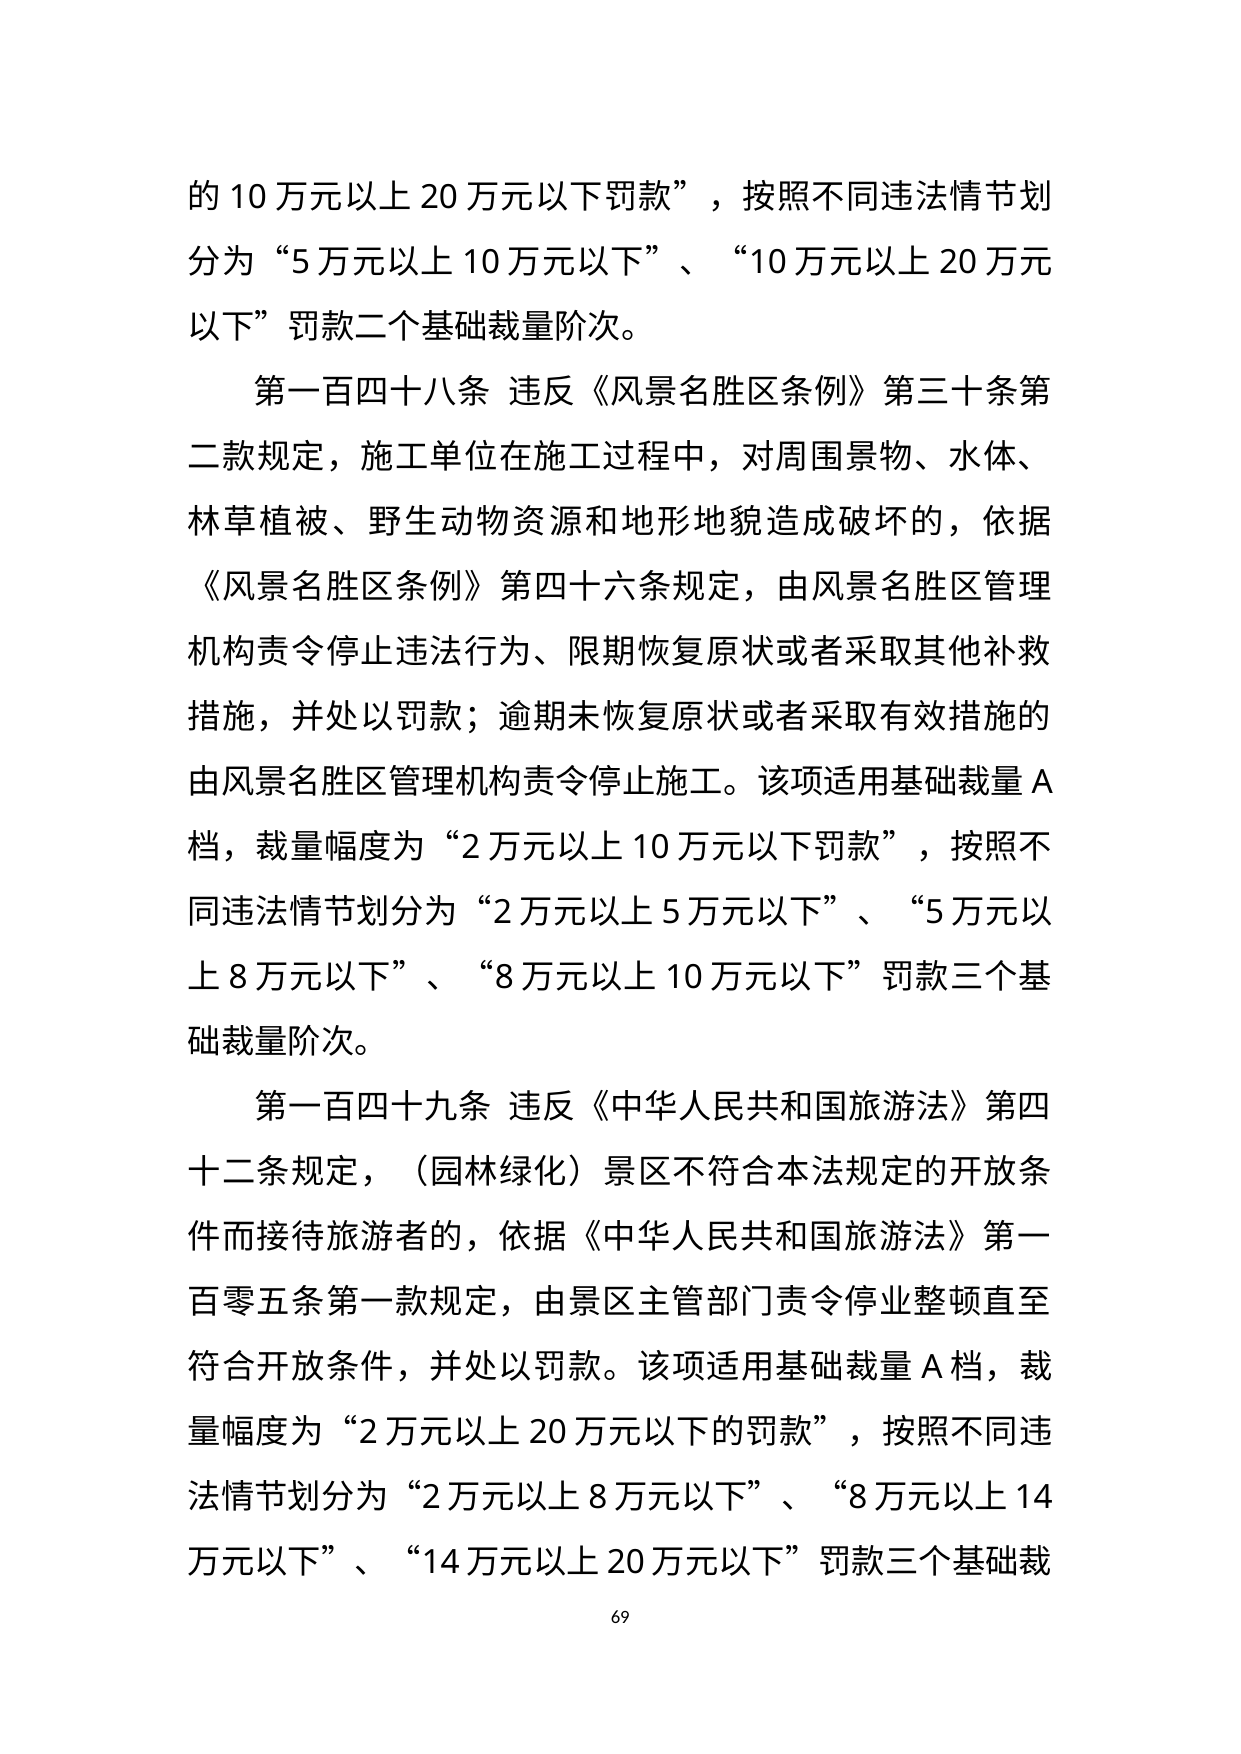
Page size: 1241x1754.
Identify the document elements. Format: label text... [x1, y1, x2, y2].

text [187, 162, 1053, 357]
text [187, 1072, 1053, 1592]
text 第一百四十八条 违反《风景名胜区条例》第三十条第二款规定，施工单位在施工过程中，对周围景物、水体、林草植被、野生动物资源和地形地貌造成破坏的，依据《风景名胜区条例》第四十六条规定，由风景名胜区管理机构责令停止违法行为、限期恢复原状或者采取其他补救措施，并处以罚款；逾期未恢复原状或者采取有效措施的，由风景名胜区管理机构责令停止施工。该项适用基础裁量A档，裁量幅度为“2万元以上10万元以下罚款”，按照不同违法情节划分为“2万元以上5万元以下”、“5万元以上8万元以下”、“8万元以上10万元以下”罚款三个基础裁量阶次。 [187, 357, 1053, 1072]
